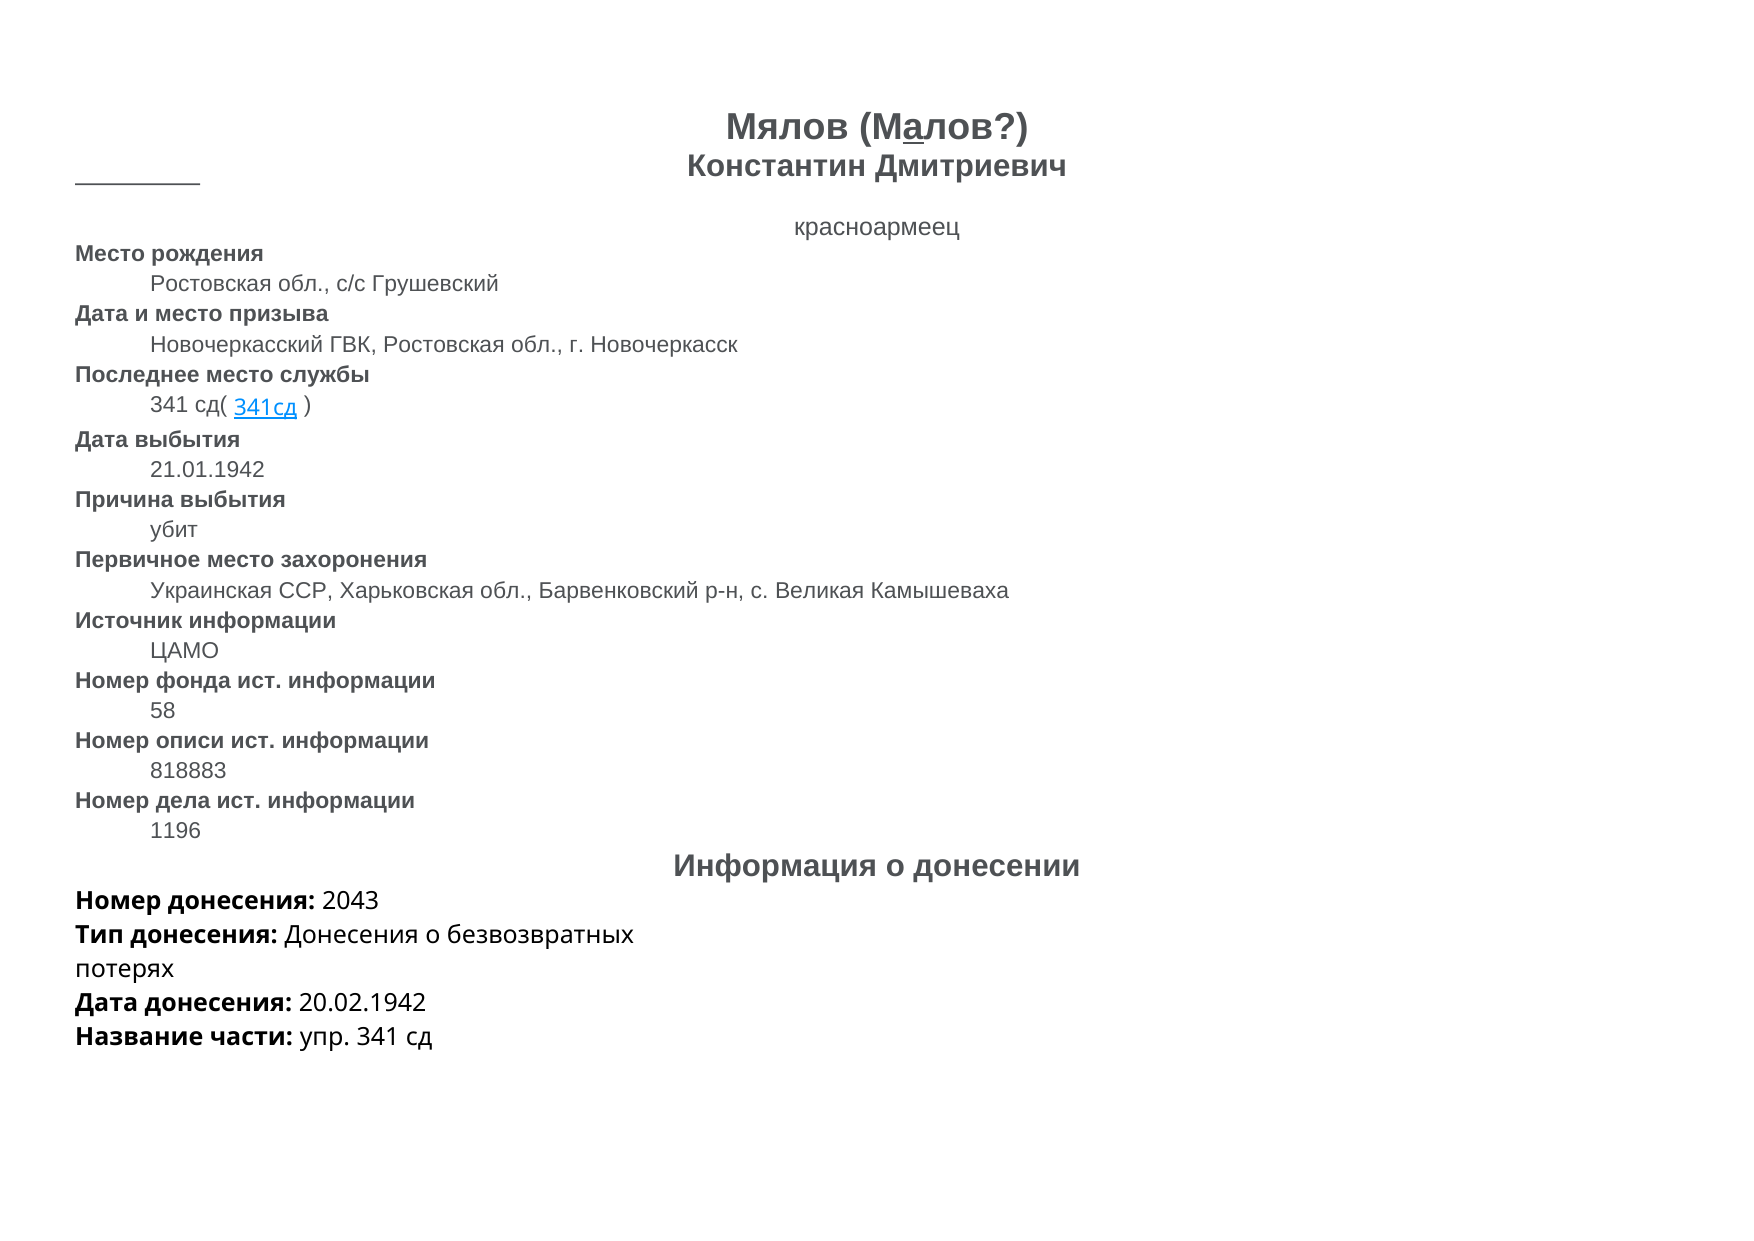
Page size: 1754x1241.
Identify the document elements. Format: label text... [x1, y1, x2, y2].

text Ростовская обл., с/с Грушевский [150, 270, 1679, 297]
text Константин Дмитриевич [75, 147, 1679, 183]
table_cell Название части: упр. 341 сд [75, 1019, 643, 1053]
text Мялов (Малов?) [75, 104, 1679, 147]
text Первичное место захоронения [75, 546, 1679, 573]
text Номер описи ист. информации [75, 727, 1679, 753]
text Информация о донесении [75, 845, 1679, 882]
text Украинская ССР, Харьковская обл., Барвенковский р-н, с. Великая Камышеваха [150, 577, 1679, 603]
text 58 [150, 697, 1679, 723]
text Место рождения [75, 240, 1679, 267]
text Дата и место призыва [75, 300, 1679, 327]
text Источник информации [75, 607, 1679, 633]
text 818883 [150, 757, 1679, 783]
text Последнее место службы [75, 361, 1679, 387]
text 341 сд( 341сд ) [150, 391, 1679, 422]
text убит [150, 516, 1679, 543]
text Номер фонда ист. информации [75, 667, 1679, 693]
text красноармеец [75, 211, 1679, 240]
text Дата выбытия [75, 426, 1679, 452]
table_cell Тип донесения: Донесения о безвозвратных потерях [75, 917, 643, 985]
text Номер дела ист. информации [75, 787, 1679, 814]
text ЦАМО [150, 637, 1679, 663]
table_cell Дата донесения: 20.02.1942 [75, 985, 643, 1019]
table_cell Номер донесения: 2043 [75, 883, 643, 917]
text Причина выбытия [75, 486, 1679, 513]
text 21.01.1942 [150, 456, 1679, 482]
text Новочеркасский ГВК, Ростовская обл., г. Новочеркасск [150, 331, 1679, 357]
text 1196 [150, 817, 1679, 844]
